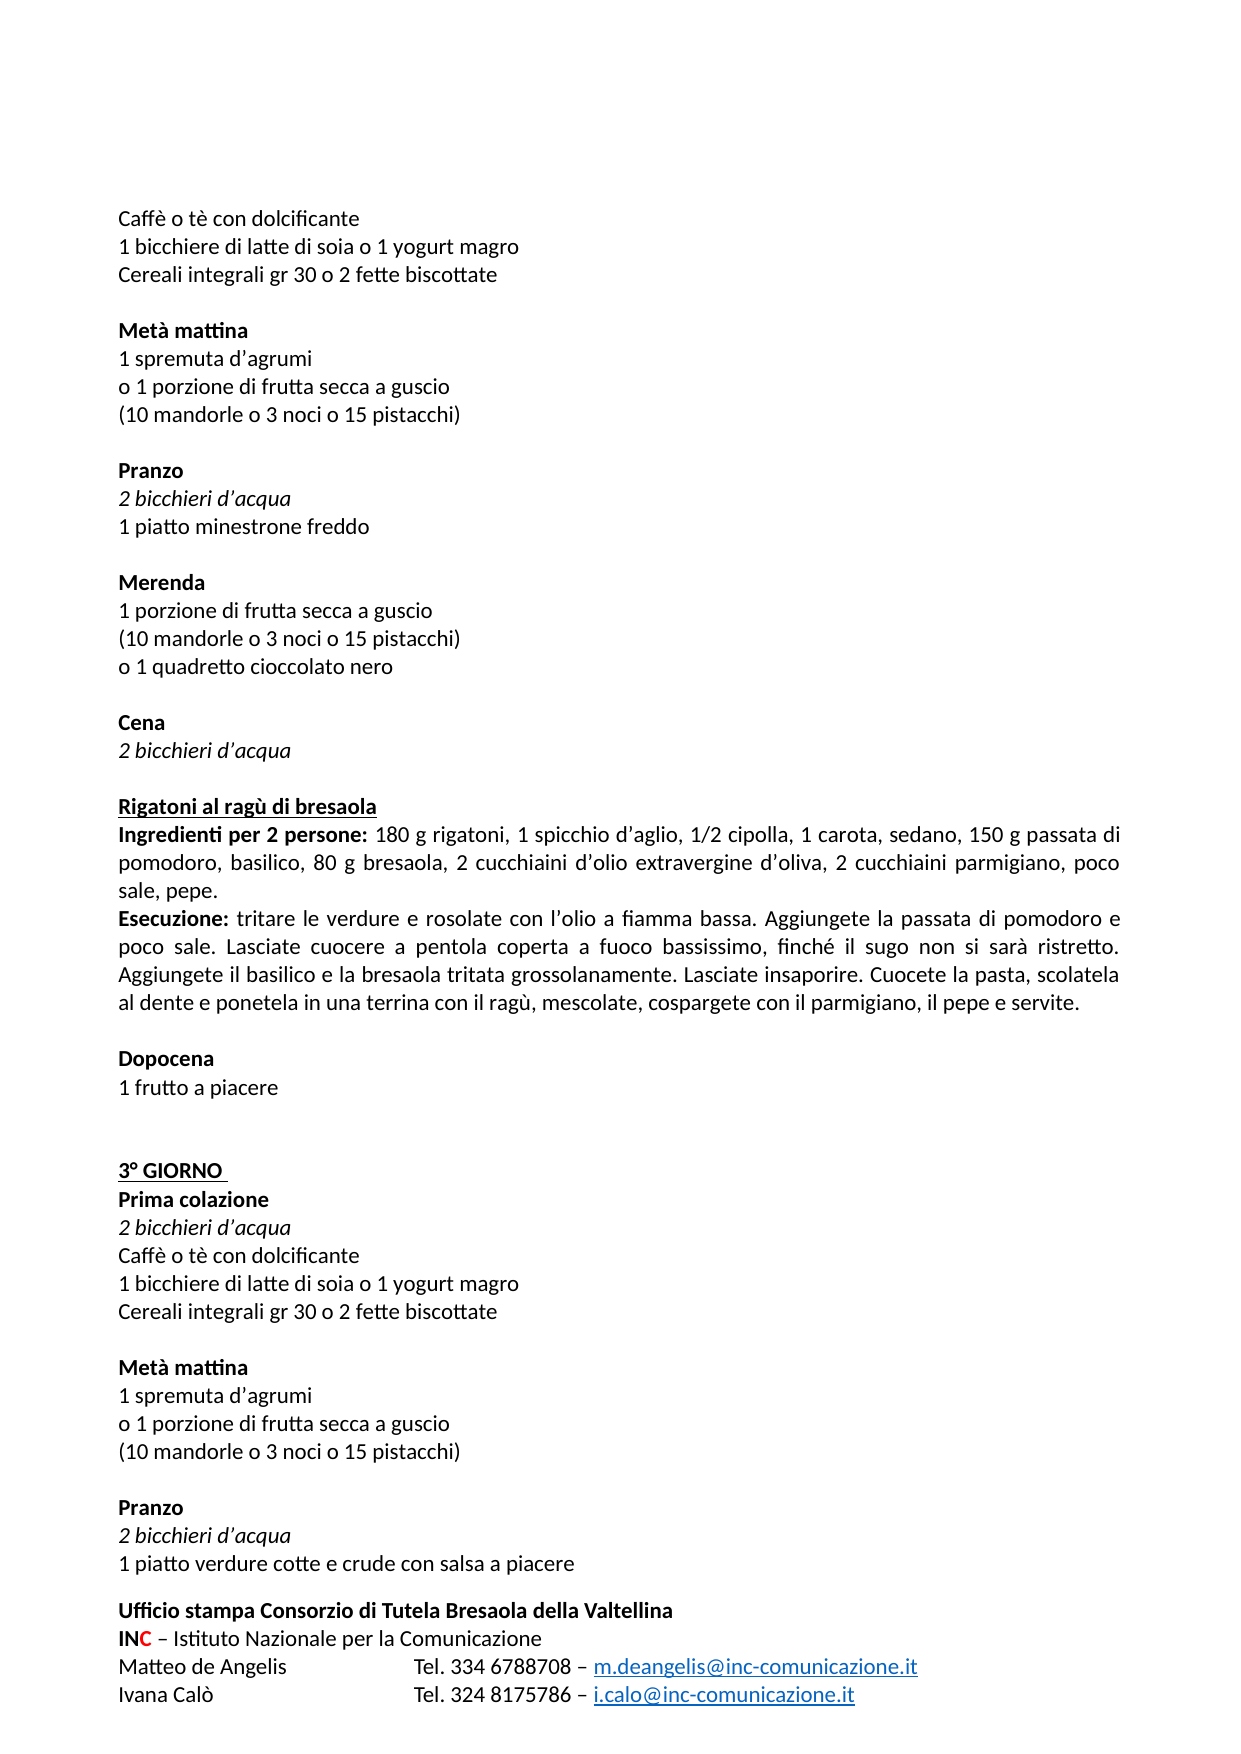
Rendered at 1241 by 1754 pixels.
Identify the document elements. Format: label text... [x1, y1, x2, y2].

text 2 bicchieri d’acqua [118, 1213, 1122, 1241]
text 1 spremuta d’agrumi [118, 344, 1122, 372]
text Cereali integrali gr 30 o 2 fette biscottate [118, 1297, 1122, 1325]
text Metà mattina [118, 316, 1122, 344]
text Rigatoni al ragù di bresaola [118, 792, 1122, 820]
text Prima colazione [118, 1185, 1122, 1213]
text Caffè o tè con dolcificante [118, 1241, 1122, 1269]
text 1 bicchiere di latte di soia o 1 yogurt magro [118, 1269, 1122, 1297]
text o 1 quadretto cioccolato nero [118, 652, 1122, 680]
text Cena [118, 708, 1122, 736]
text o 1 porzione di frutta secca a guscio [118, 1409, 1122, 1437]
text Cereali integrali gr 30 o 2 fette biscottate [118, 260, 1122, 288]
text (10 mandorle o 3 noci o 15 pistacchi) [118, 400, 1122, 428]
text Metà mattina [118, 1353, 1122, 1381]
text Esecuzione: tritare le verdure e rosolate con l’olio a fiamma bassa. Aggiungete la passata di pomodoro e poco sale. Lasciate cuocere a pentola coperta a fuoco bassissimo, finché il sugo non si sarà ristretto. Aggiungete il basilico e la bresaola tritata grossolanamente. Lasciate insaporire. Cuocete la pasta, scolatela al dente e ponetela in una terrina con il ragù, mescolate, cospargete con il parmigiano, il pepe e servite. [118, 904, 1122, 1017]
text Pranzo [118, 456, 1122, 484]
text Caffè o tè con dolcificante [118, 204, 1122, 232]
text 1 piatto minestrone freddo [118, 512, 1122, 540]
text Dopocena [118, 1044, 1122, 1073]
text (10 mandorle o 3 noci o 15 pistacchi) [118, 624, 1122, 652]
text Pranzo [118, 1493, 1122, 1521]
text 1 porzione di frutta secca a guscio [118, 596, 1122, 624]
text 3° GIORNO [118, 1157, 1122, 1185]
text Merenda [118, 568, 1122, 596]
text Ingredienti per 2 persone: 180 g rigatoni, 1 spicchio d’aglio, 1/2 cipolla, 1 carota, sedano, 150 g passata di pomodoro, basilico, 80 g bresaola, 2 cucchiaini d’olio extravergine d’oliva, 2 cucchiaini parmigiano, poco sale, pepe. [118, 820, 1122, 904]
text 1 frutto a piacere [118, 1073, 1122, 1101]
text 2 bicchieri d’acqua [118, 736, 1122, 764]
text 1 bicchiere di latte di soia o 1 yogurt magro [118, 232, 1122, 260]
text 1 piatto verdure cotte e crude con salsa a piacere [118, 1549, 1122, 1577]
text 2 bicchieri d’acqua [118, 484, 1122, 512]
text (10 mandorle o 3 noci o 15 pistacchi) [118, 1437, 1122, 1465]
text o 1 porzione di frutta secca a guscio [118, 372, 1122, 400]
text 1 spremuta d’agrumi [118, 1381, 1122, 1409]
text 2 bicchieri d’acqua [118, 1521, 1122, 1549]
